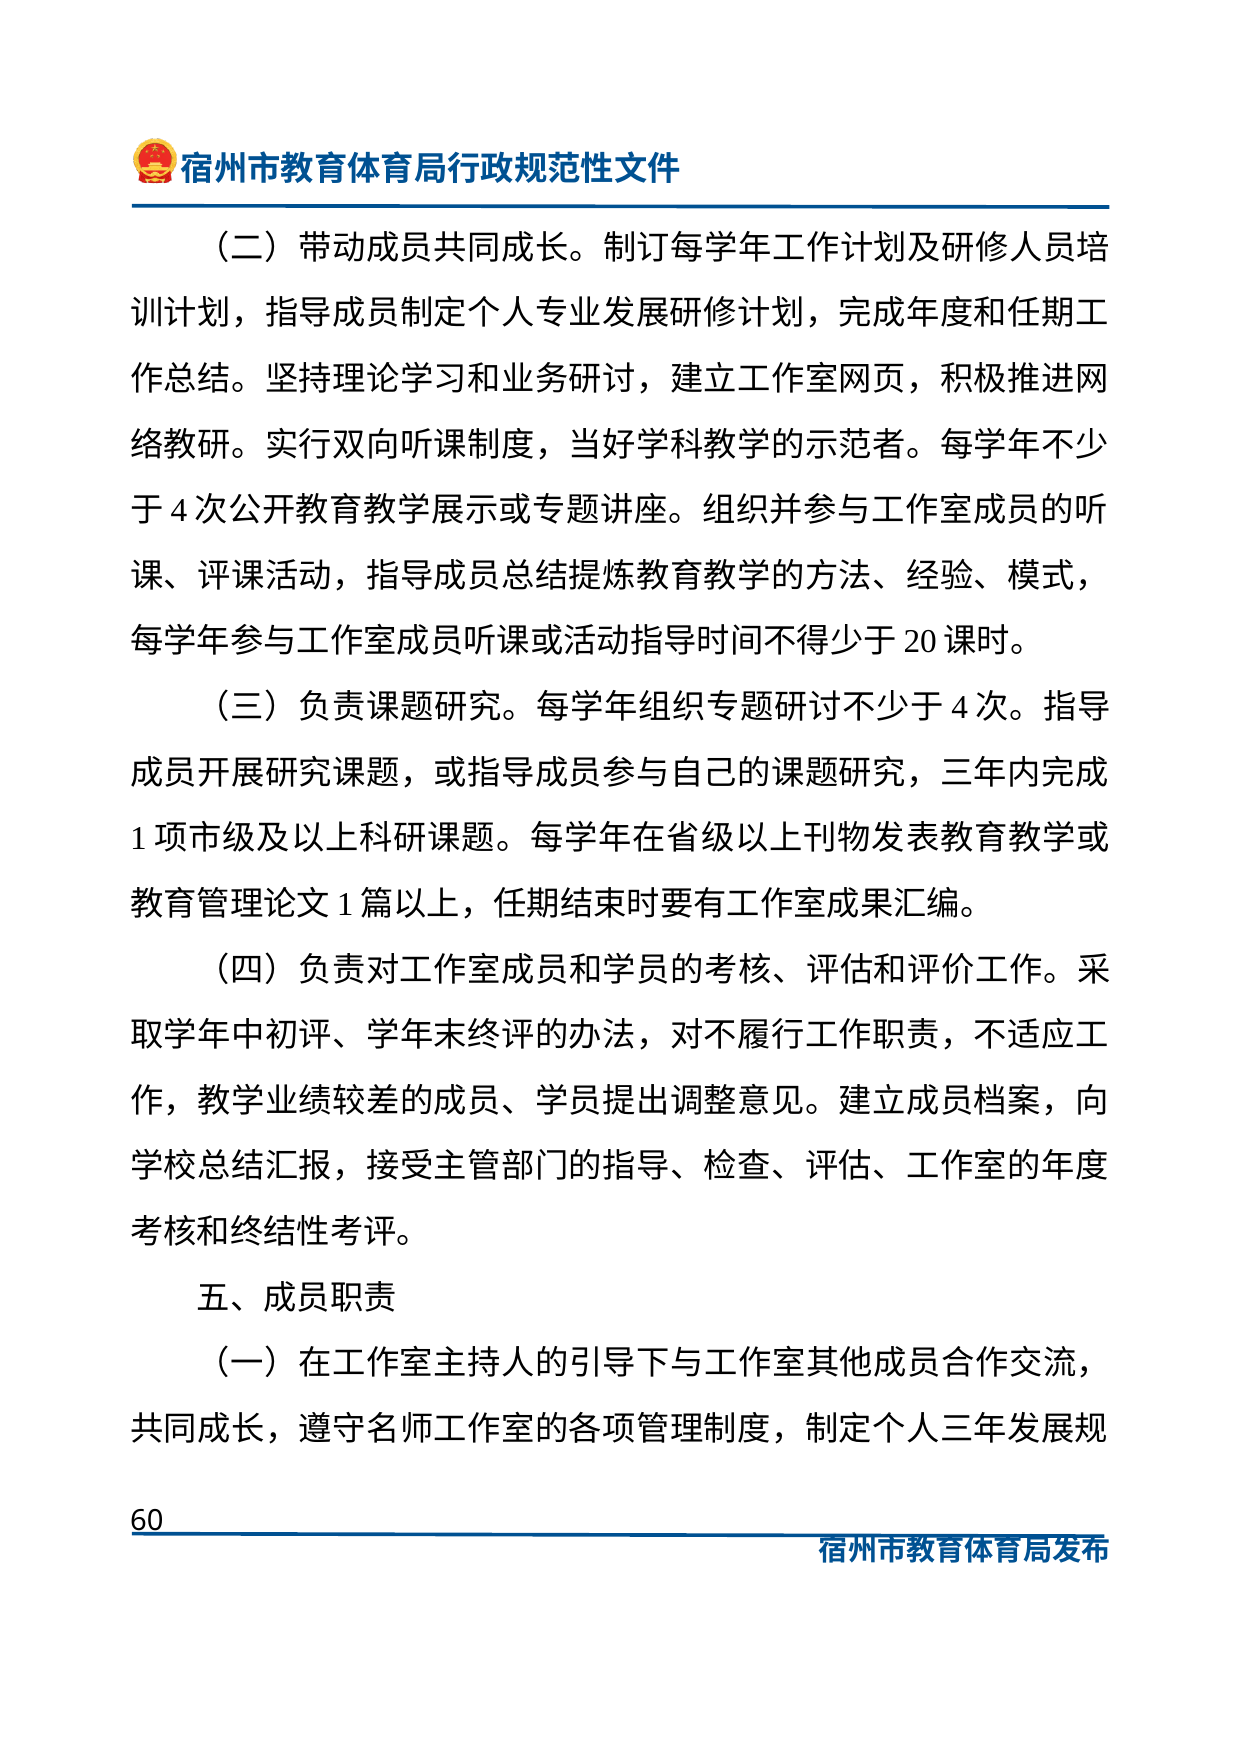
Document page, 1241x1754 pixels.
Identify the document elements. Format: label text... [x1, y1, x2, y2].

text （三）负责课题研究。每学年组织专题研讨不少于4次。指导成员开展研究课题，或指导成员参与自己的课题研究，三年内完成1项市级及以上科研课题。每学年在省级以上刊物发表教育教学或教育管理论文1篇以上，任期结束时要有工作室成果汇编。 [130, 671, 1110, 934]
text 五、成员职责 [130, 1262, 1110, 1327]
text （四）负责对工作室成员和学员的考核、评估和评价工作。采取学年中初评、学年末终评的办法，对不履行工作职责，不适应工作，教学业绩较差的成员、学员提出调整意见。建立成员档案，向学校总结汇报，接受主管部门的指导、检查、评估、工作室的年度考核和终结性考评。 [130, 934, 1110, 1262]
picture [129, 136, 181, 187]
text （一）在工作室主持人的引导下与工作室其他成员合作交流，共同成长，遵守名师工作室的各项管理制度，制定个人三年发展规划，每学年制订个人专业发展计划，做好各种研修记录，提交研修总结。 [130, 1327, 1110, 1459]
text （二）带动成员共同成长。制订每学年工作计划及研修人员培训计划，指导成员制定个人专业发展研修计划，完成年度和任期工作总结。坚持理论学习和业务研讨，建立工作室网页，积极推进网络教研。实行双向听课制度，当好学科教学的示范者。每学年不少于4次公开教育教学展示或专题讲座。组织并参与工作室成员的听课、评课活动，指导成员总结提炼教育教学的方法、经验、模式，每学年参与工作室成员听课或活动指导时间不得少于20课时。 [130, 212, 1110, 671]
